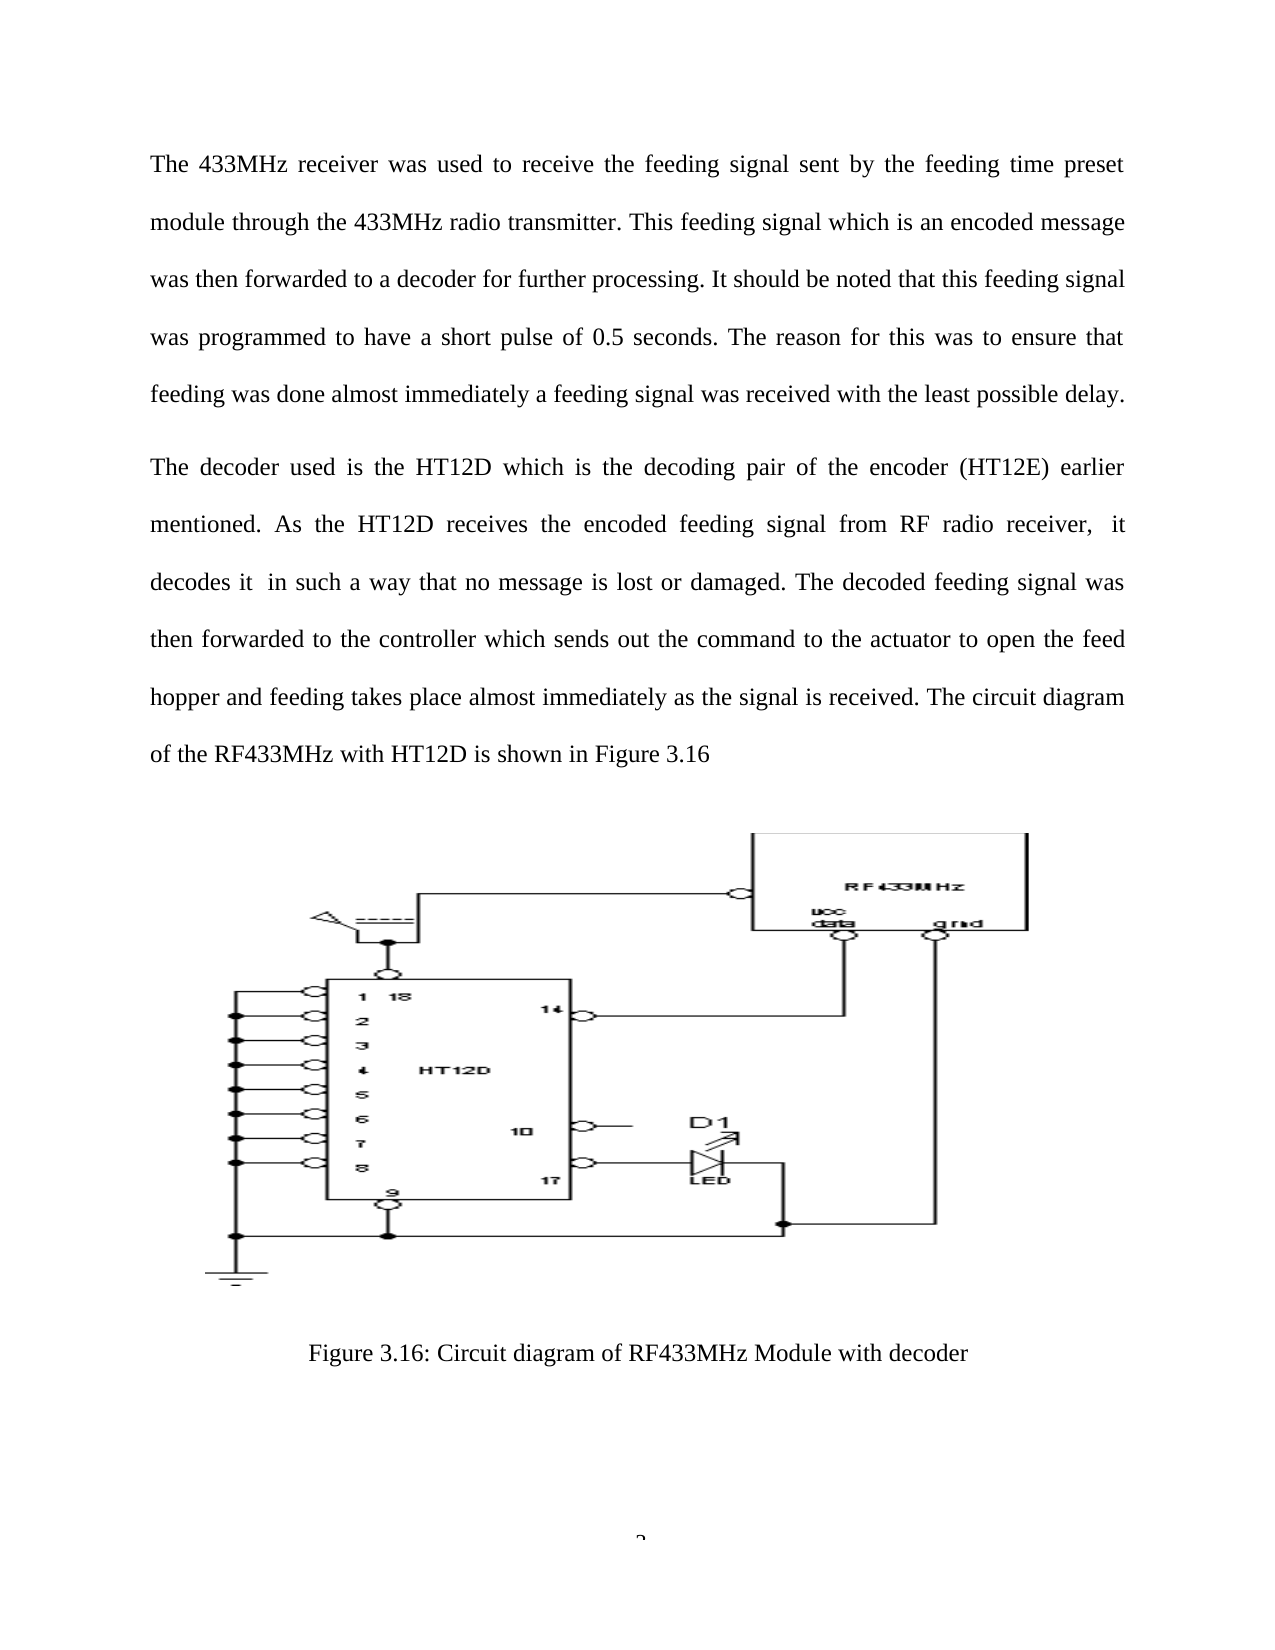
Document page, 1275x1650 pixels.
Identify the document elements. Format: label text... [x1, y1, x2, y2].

text Figure 3.16: Circuit diagram of RF433MHz Module with decoder [308, 1338, 1275, 1367]
picture [205, 833, 1029, 1286]
text The decoder used is the HT12D which is the decoding pair of the encoder (HT12E) earlier mentioned. As the HT12D receives the encoded feeding signal from RF radio receiver, it decodes it in such a way that no message is lost or damaged. The decoded feeding signal was then forwarded to the controller which sends out the command to the actuator to open the feed hopper and feeding takes place almost immediately as the signal is received. The circuit diagram of the RF433MHz with HT12D is shown in Figure 3.16 [150, 452, 1126, 768]
text The 433MHz receiver was used to receive the feeding signal sent by the feeding time preset module through the 433MHz radio transmitter. This feeding signal which is an encoded message was then forwarded to a decoder for further processing. It should be noted that this feeding signal was programmed to have a short pulse of 0.5 seconds. The reason for this was to ensure that feeding was done almost immediately a feeding signal was received with the least possible delay. [150, 149, 1126, 408]
